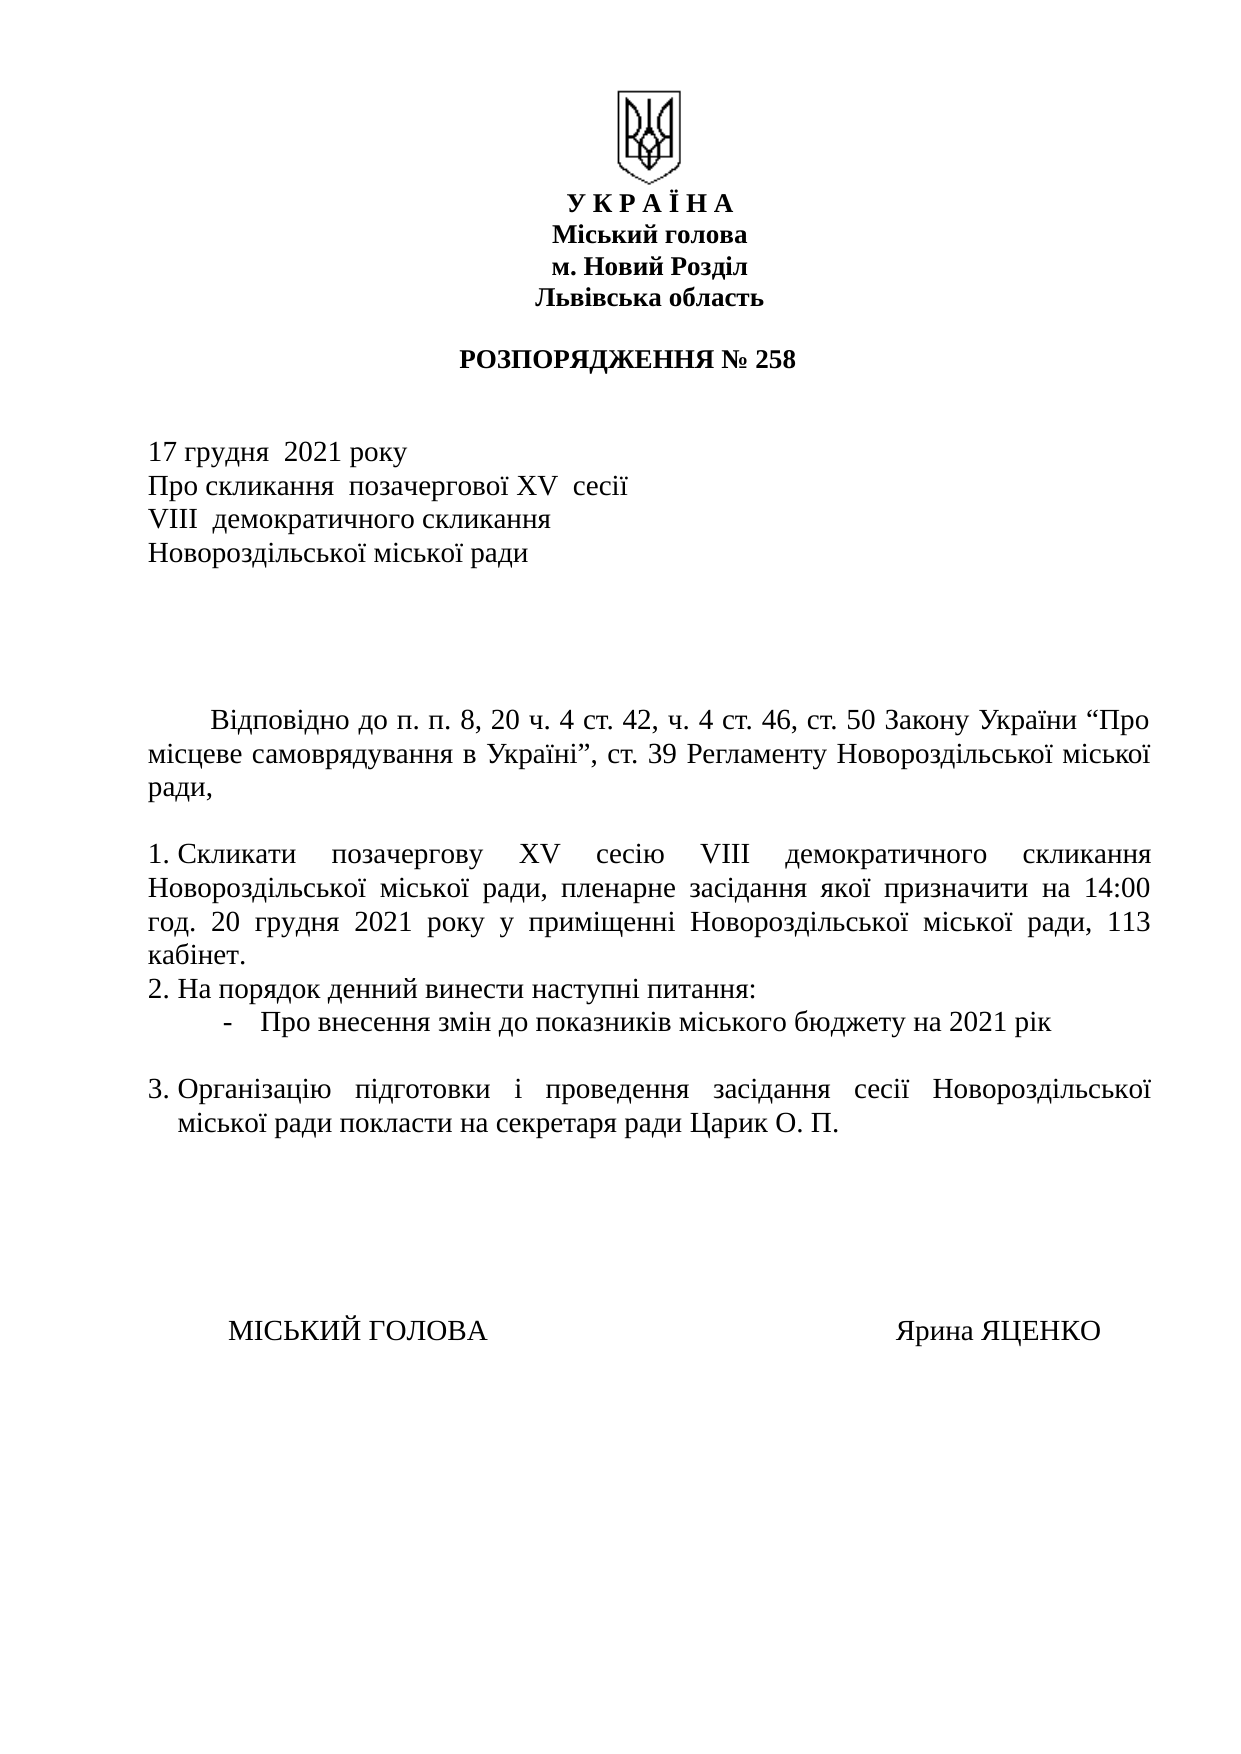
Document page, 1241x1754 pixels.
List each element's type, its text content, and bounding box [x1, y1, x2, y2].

picture [555, 88, 744, 188]
subtitle Відповідно до п. п. 8, 20 ч. 4 ст. 42, ч. 4 ст. 46, ст. 50 Закону України “Про місцеве самоврядування в Україні”, ст. 39 Регламенту Новороздільської міської ради, [148, 702, 1152, 803]
text Новороздільської міської ради [148, 535, 1181, 568]
text 17 грудня 2021 року [148, 434, 1181, 468]
list На порядок денний винести наступні питання: [148, 971, 1152, 1004]
text Львівська область [148, 281, 1152, 312]
text РОЗПОРЯДЖЕННЯ № 258 [148, 343, 1152, 374]
text Про скликання позачергової XV сесії [148, 468, 1181, 501]
text МІСЬКИЙ ГОЛОВА Ярина ЯЦЕНКО [148, 1313, 1181, 1347]
list Про внесення змін до показників міського бюджету на 2021 рік [223, 1004, 1152, 1038]
text Міський голова [148, 218, 1152, 249]
list Організацію підготовки і проведення засідання сесії Новороздільської міської ради покласти на секретаря ради Царик О. П. [148, 1071, 1152, 1138]
text VІІI демократичного скликання [148, 501, 1181, 535]
text м. Новий Розділ [148, 249, 1152, 281]
list Скликати позачергову XV сесію VІІI демократичного скликання Новороздільської міської ради, пленарне засідання якої призначити на 14:00 год. 20 грудня 2021 року у приміщенні Новороздільської міської ради, 113 кабінет. [148, 837, 1152, 971]
text У К Р А Ї Н А [148, 187, 1152, 218]
